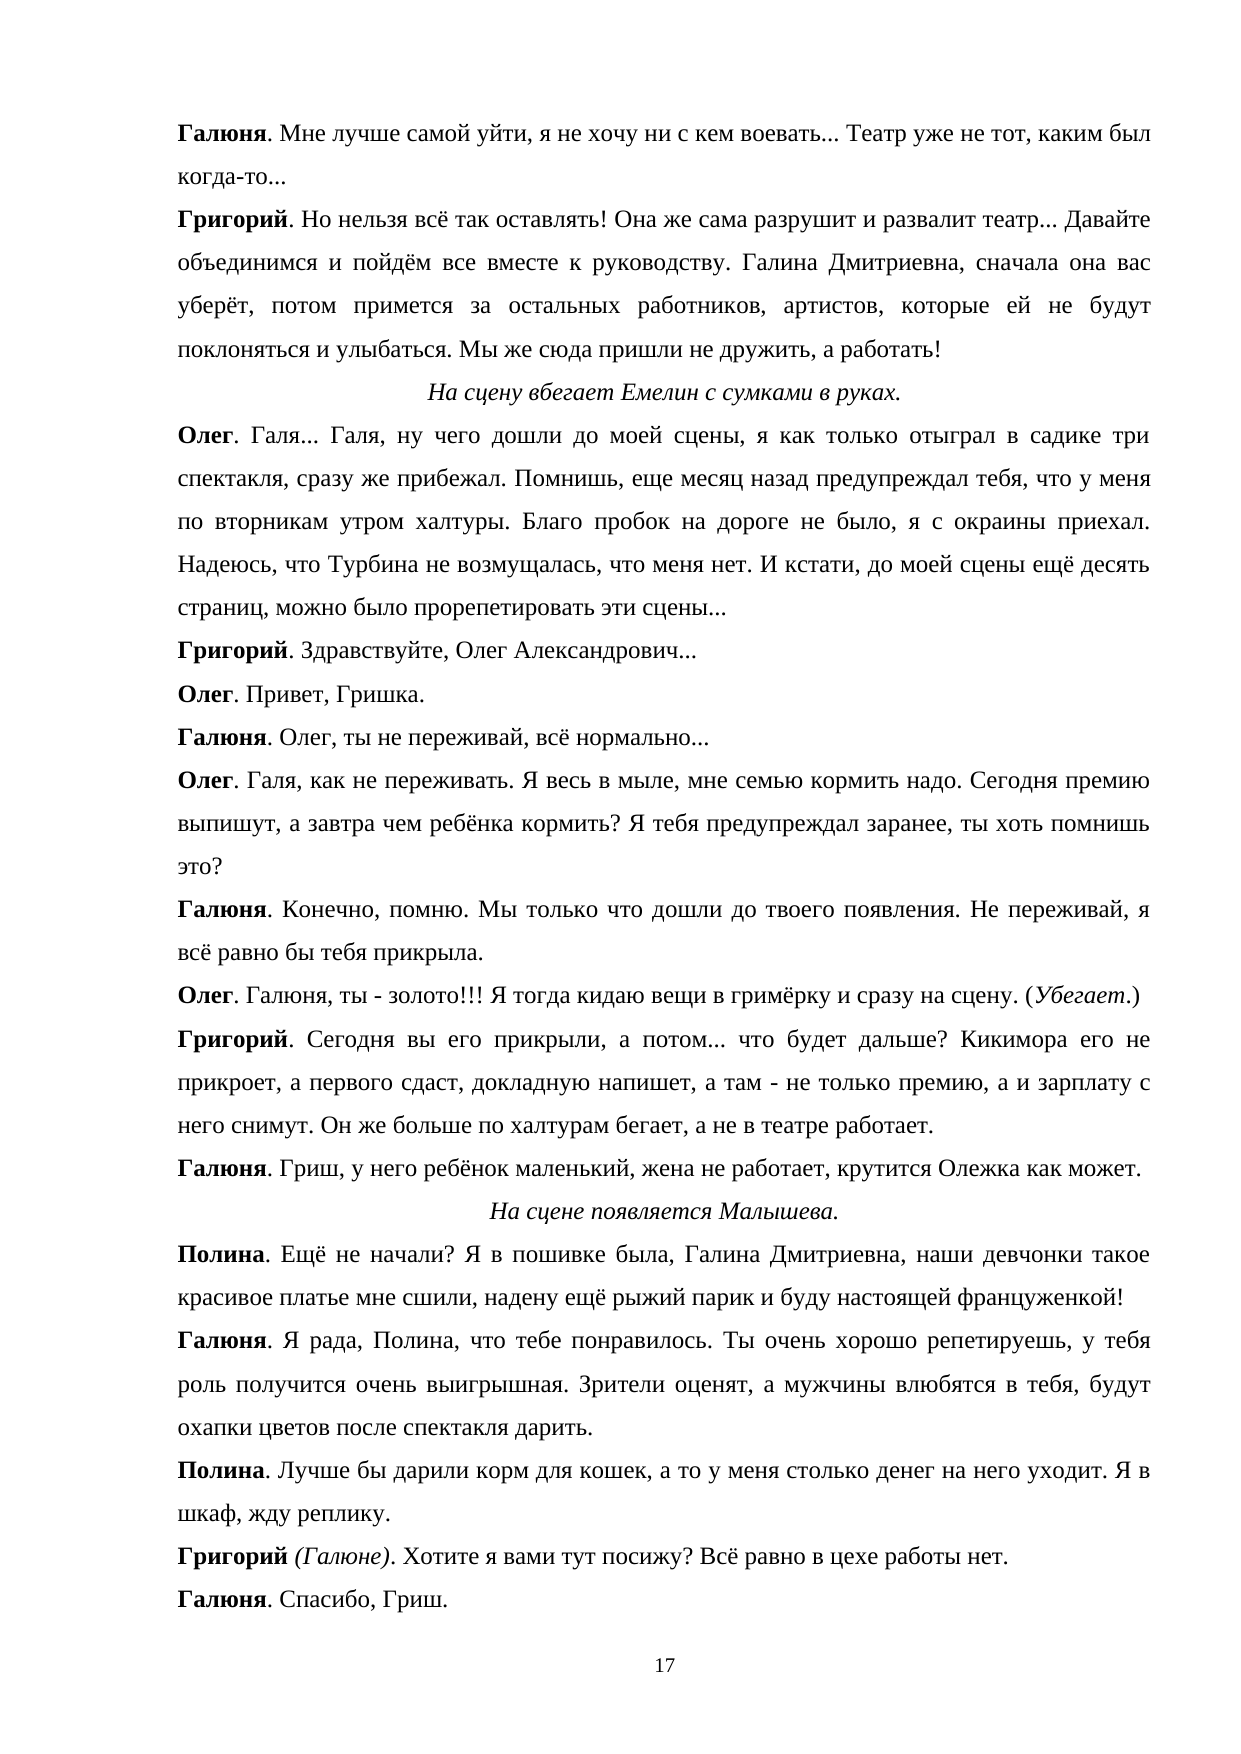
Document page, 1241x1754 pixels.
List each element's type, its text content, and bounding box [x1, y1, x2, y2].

text Галюня. Конечно, помню. Мы только что дошли до твоего появления. Не переживай, я всё равно бы тебя прикрыла. [177, 894, 1152, 966]
text Галюня. Олег, ты не переживай, всё нормально... [177, 722, 1152, 751]
text Григорий. Здравствуйте, Олег Александрович... [177, 636, 1152, 664]
text Григорий (Галюне). Хотите я вами тут посижу? Всё равно в цехе работы нет. [177, 1541, 1152, 1570]
text Григорий. Но нельзя всё так оставлять! Она же сама разрушит и развалит театр... Давайте объединимся и пойдём все вместе к руководству. Галина Дмитриевна, сначала она вас уберёт, потом примется за остальных работников, артистов, которые ей не будут поклоняться и улыбаться. Мы же сюда пришли не дружить, а работать! [177, 204, 1152, 362]
text На сцене появляется Малышева. [177, 1196, 1152, 1225]
text На сцену вбегает Емелин с сумками в руках. [177, 377, 1152, 406]
text Галюня. Мне лучше самой уйти, я не хочу ни с кем воевать... Театр уже не тот, каким был когда-то... [177, 118, 1152, 190]
text Галюня. Я рада, Полина, что тебе понравилось. Ты очень хорошо репетируешь, у тебя роль получится очень выигрышная. Зрители оценят, а мужчины влюбятся в тебя, будут охапки цветов после спектакля дарить. [177, 1326, 1152, 1441]
text Олег. Галюня, ты - золото!!! Я тогда кидаю вещи в гримёрку и сразу на сцену. (Убегает.) [177, 981, 1152, 1009]
text Галюня. Гриш, у него ребёнок маленький, жена не работает, крутится Олежка как может. [177, 1153, 1152, 1182]
text Олег. Галя... Галя, ну чего дошли до моей сцены, я как только отыграл в садике три спектакля, сразу же прибежал. Помнишь, еще месяц назад предупреждал тебя, что у меня по вторникам утром халтуры. Благо пробок на дороге не было, я с окраины приехал. Надеюсь, что Турбина не возмущалась, что меня нет. И кстати, до моей сцены ещё десять страниц, можно было прорепетировать эти сцены... [177, 420, 1152, 621]
text Полина. Ещё не начали? Я в пошивке была, Галина Дмитриевна, наши девчонки такое красивое платье мне сшили, надену ещё рыжий парик и буду настоящей француженкой! [177, 1239, 1152, 1311]
text Галюня. Спасибо, Гриш. [177, 1584, 1152, 1613]
text Олег. Галя, как не переживать. Я весь в мыле, мне семью кормить надо. Сегодня премию выпишут, а завтра чем ребёнка кормить? Я тебя предупреждал заранее, ты хоть помнишь это? [177, 765, 1152, 880]
text Олег. Привет, Гришка. [177, 679, 1152, 707]
text Григорий. Сегодня вы его прикрыли, а потом... что будет дальше? Кикимора его не прикроет, а первого сдаст, докладную напишет, а там - не только премию, а и зарплату с него снимут. Он же больше по халтурам бегает, а не в театре работает. [177, 1024, 1152, 1139]
text Полина. Лучше бы дарили корм для кошек, а то у меня столько денег на него уходит. Я в шкаф, жду реплику. [177, 1455, 1152, 1527]
